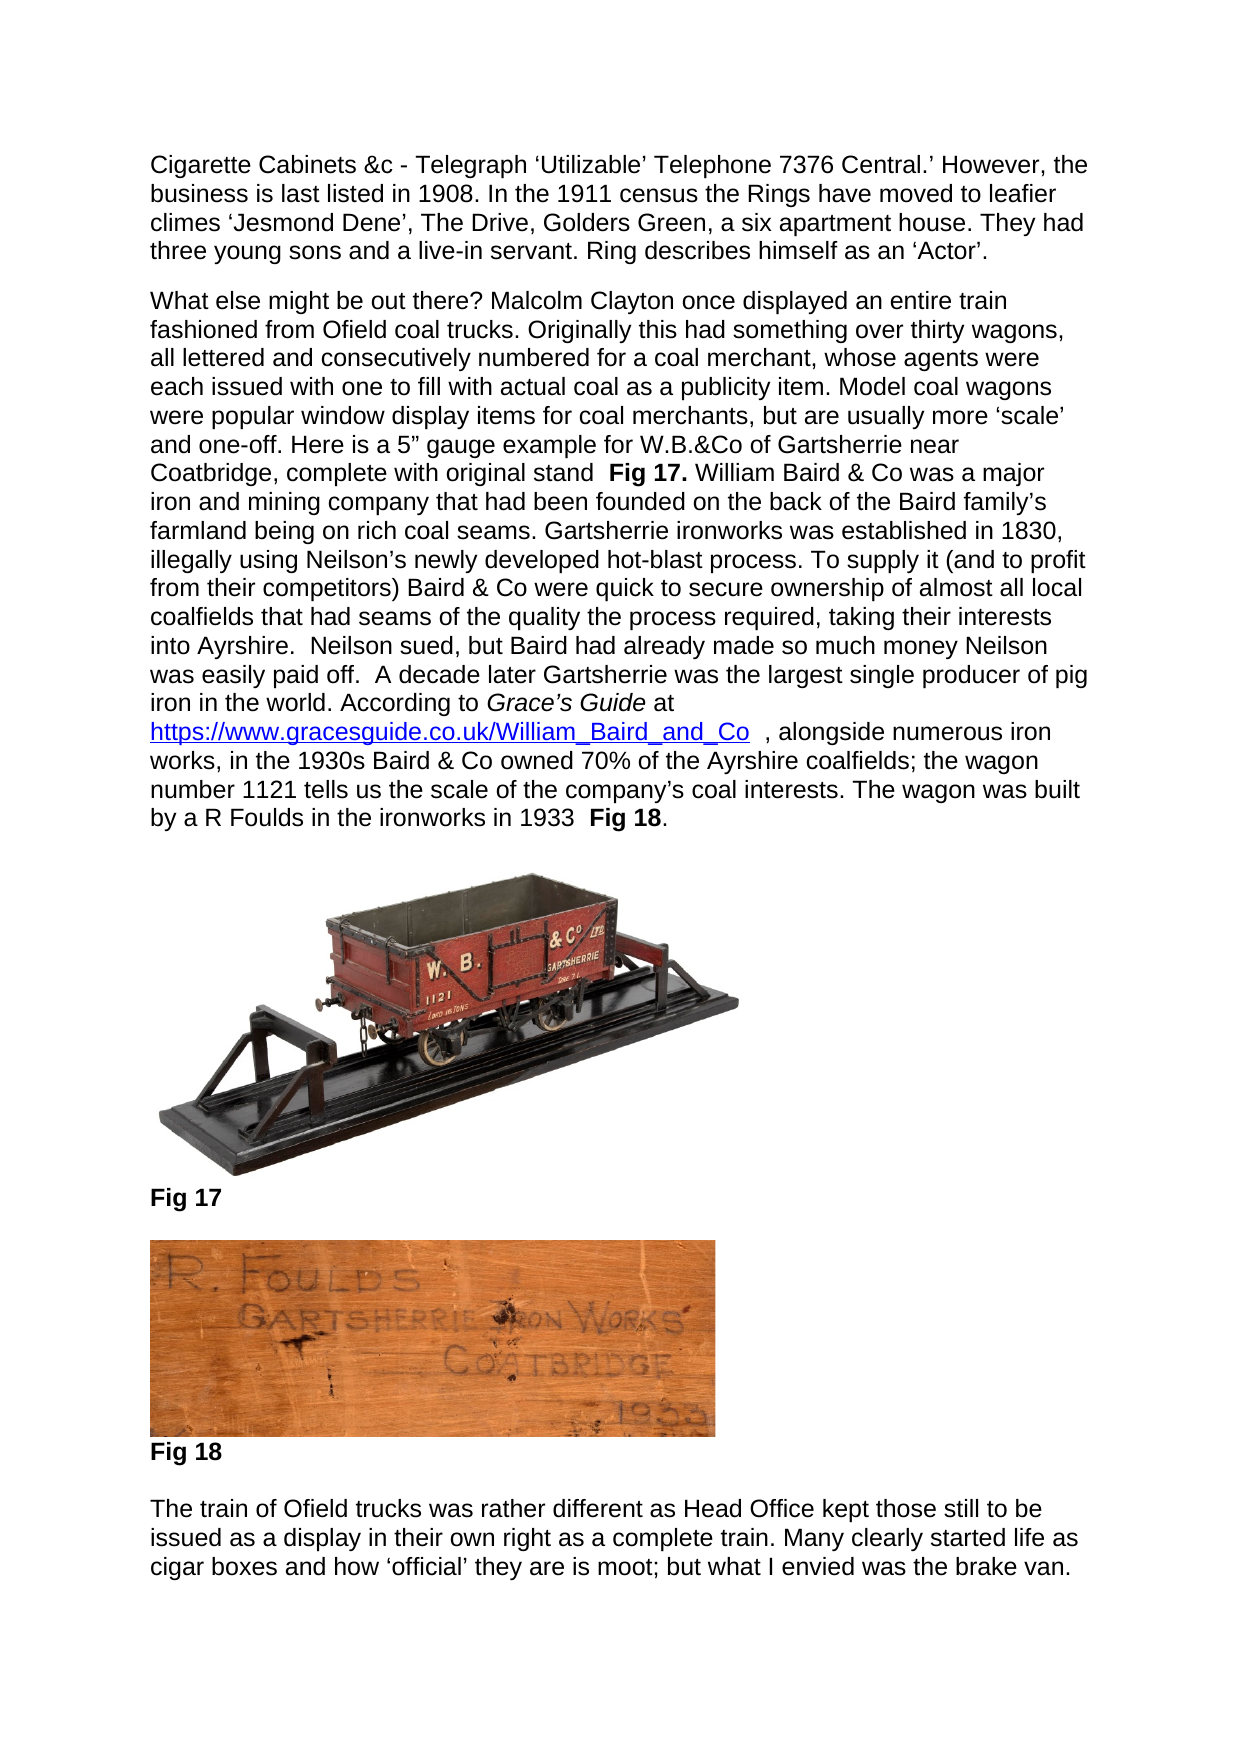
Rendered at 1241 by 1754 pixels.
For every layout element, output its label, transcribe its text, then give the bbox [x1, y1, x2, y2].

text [150, 150, 1090, 265]
text What else might be out there? Malcolm Clayton once displayed an entire train fashioned from Ofield coal trucks. Originally this had something over thirty wagons, all lettered and consecutively numbered for a coal merchant, whose agents were each issued with one to fill with actual coal as a publicity item. Model coal wagons were popular window display items for coal merchants, but are usually more ‘scale’ and one-off. Here is a 5” gauge example for W.B.&Co of Gartsherrie near Coatbridge, complete with original stand Fig 17. William Baird & Co was a major iron and mining company that had been founded on the back of the Baird family’s farmland being on rich coal seams. Gartsherrie ironworks was established in 1830, illegally using Neilson’s newly developed hot-blast process. To supply it (and to profit from their competitors) Baird & Co were quick to secure ownership of almost all local coalfields that had seams of the quality the process required, taking their interests into Ayrshire. Neilson sued, but Baird had already made so much money Neilson was easily paid off. A decade later Gartsherrie was the largest single producer of pig iron in the world. According to Grace’s Guide at https://www.gracesguide.co.uk/William_Baird_and_Co , alongside numerous iron works, in the 1930s Baird & Co owned 70% of the Ayrshire coalfields; the wagon number 1121 tells us the scale of the company’s coal interests. The wagon was built by a R Foulds in the ironworks in 1933 Fig 18. [150, 286, 1090, 832]
picture [150, 1240, 716, 1437]
text Fig 18 [150, 1437, 1090, 1465]
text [150, 1494, 1090, 1580]
text Fig 17 [150, 1183, 1090, 1212]
picture [150, 860, 746, 1184]
